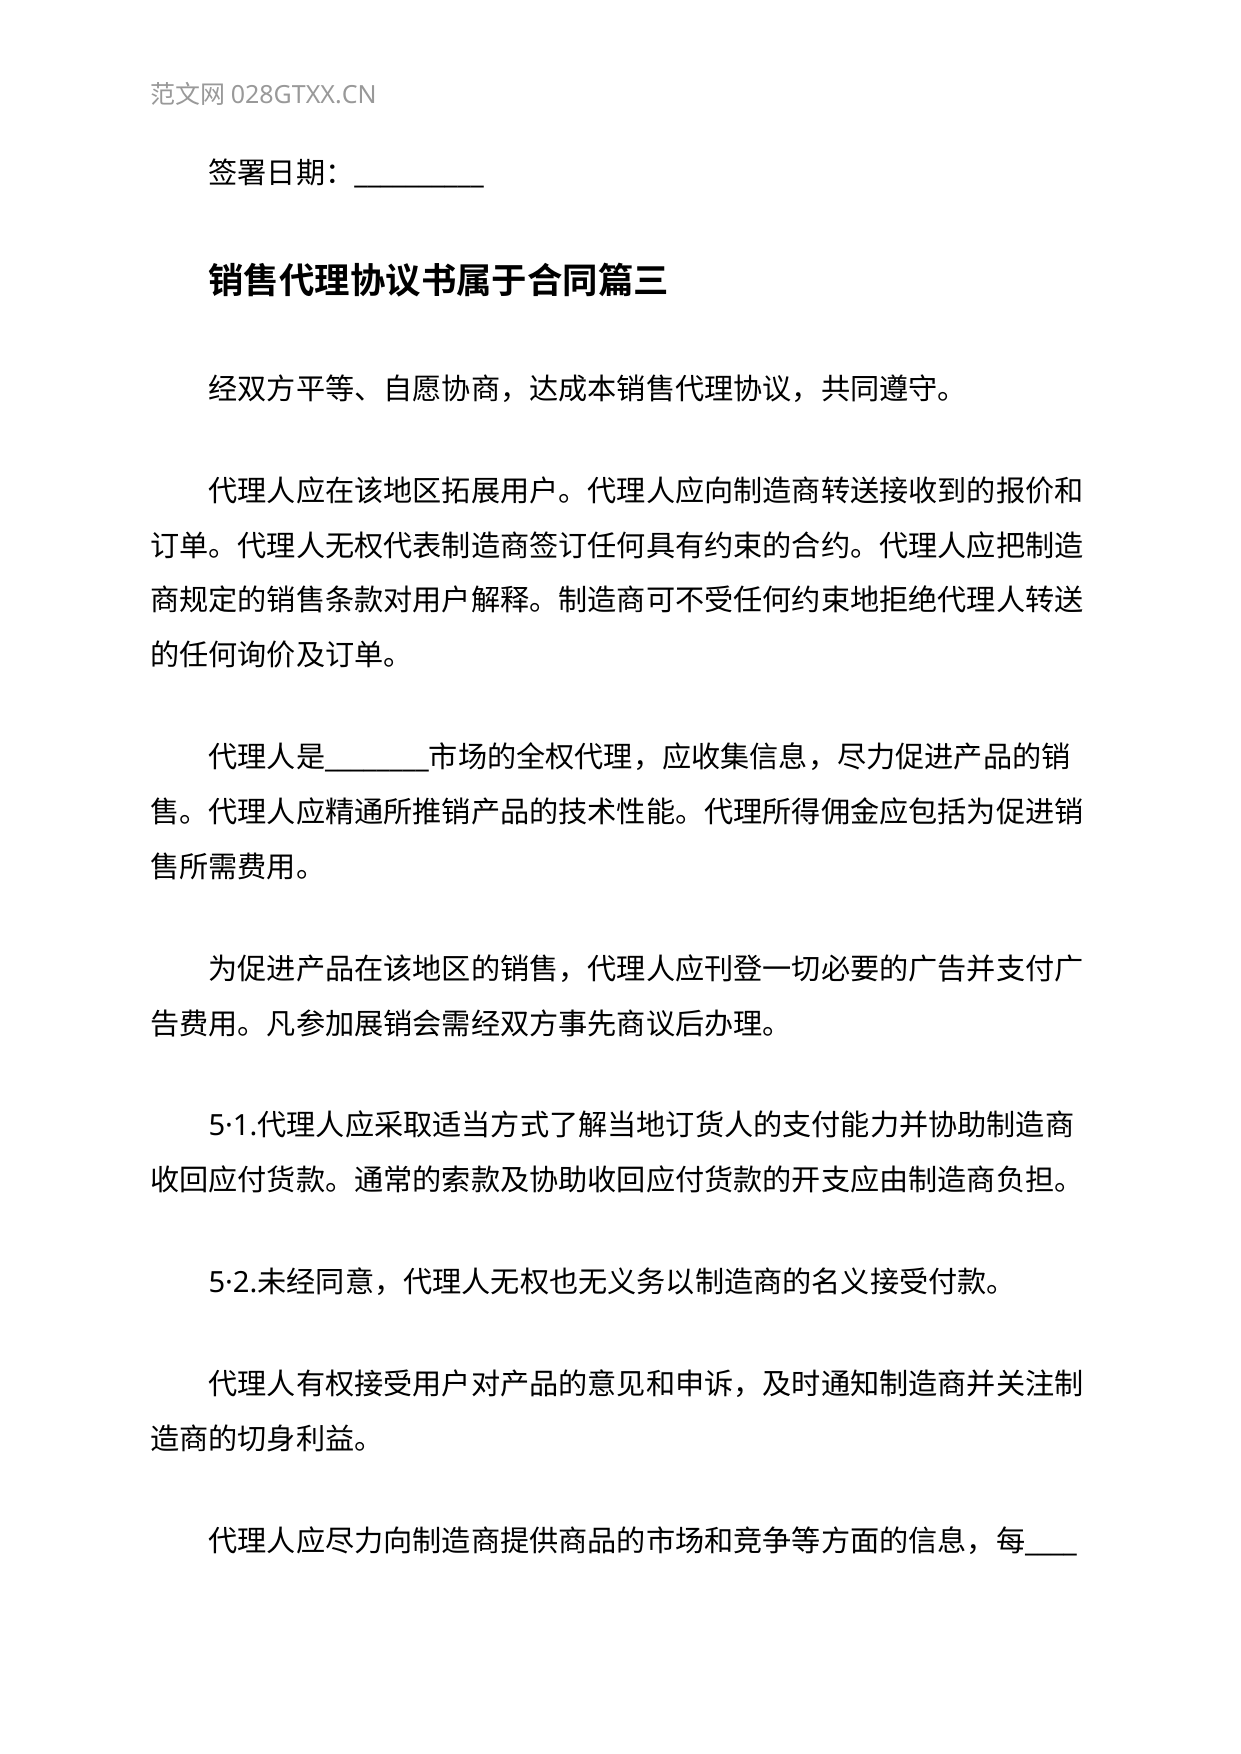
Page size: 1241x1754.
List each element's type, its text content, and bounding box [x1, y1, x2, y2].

text 代理人应在该地区拓展用户。代理人应向制造商转送接收到的报价和订单。代理人无权代表制造商签订任何具有约束的合约。代理人应把制造商规定的销售条款对用户解释。制造商可不受任何约束地拒绝代理人转送的任何询价及订单。 [150, 467, 1090, 674]
text 经双方平等、自愿协商，达成本销售代理协议，共同遵守。 [150, 365, 1090, 408]
text 5·2.未经同意，代理人无权也无义务以制造商的名义接受付款。 [150, 1259, 1090, 1301]
text 代理人是________市场的全权代理，应收集信息，尽力促进产品的销售。代理人应精通所推销产品的技术性能。代理所得佣金应包括为促进销售所需费用。 [150, 734, 1090, 886]
text 为促进产品在该地区的销售，代理人应刊登一切必要的广告并支付广告费用。凡参加展销会需经双方事先商议后办理。 [150, 945, 1090, 1042]
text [150, 1517, 1090, 1560]
text 代理人有权接受用户对产品的意见和申诉，及时通知制造商并关注制造商的切身利益。 [150, 1361, 1090, 1458]
text 5·1.代理人应采取适当方式了解当地订货人的支付能力并协助制造商收回应付货款。通常的索款及协助收回应付货款的开支应由制造商负担。 [150, 1102, 1090, 1199]
text 签署日期：__________ [150, 150, 1090, 192]
text 销售代理协议书属于合同篇三 [150, 252, 1090, 303]
